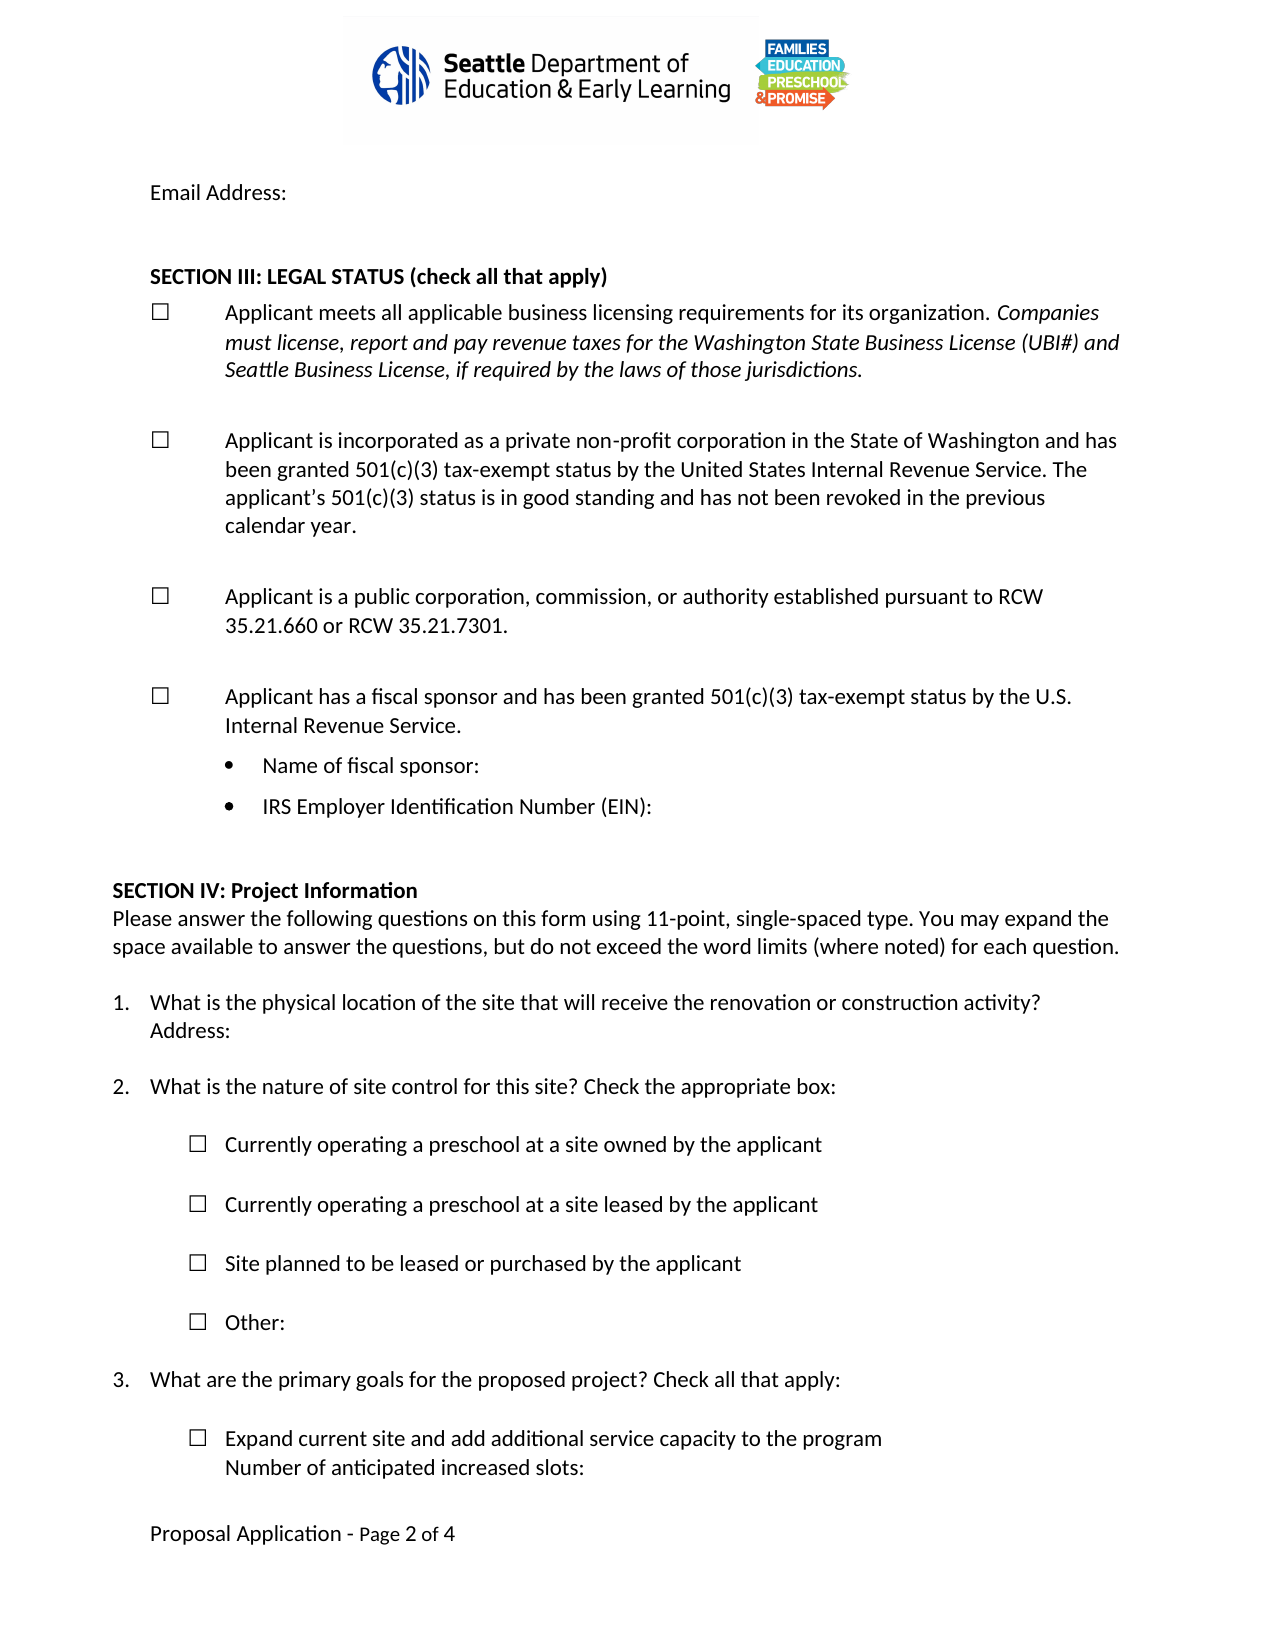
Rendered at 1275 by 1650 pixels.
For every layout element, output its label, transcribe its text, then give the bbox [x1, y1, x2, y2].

list Applicant meets all applicable business licensing requirements for its organization. Companies must license, report and pay revenue taxes for the Washington State Business License (UBI#) and Seattle Business License, if required by the laws of those jurisdictions. [150, 296, 1125, 384]
list Applicant is incorporated as a private non-profit corporation in the State of Washington and has been granted 501(c)(3) tax-exempt status by the United States Internal Revenue Service. The applicant’s 501(c)(3) status is in good standing and has not been revoked in the previous calendar year. [150, 424, 1125, 539]
text Currently operating a preschool at a site leased by the applicant [187, 1188, 1125, 1219]
text SECTION IV: Project Information [112, 876, 1125, 904]
list What are the primary goals for the proposed project? Check all that apply: [112, 1365, 1125, 1393]
list Name of fiscal sponsor: [225, 752, 1125, 779]
list What is the nature of site control for this site? Check the appropriate box: [112, 1072, 1125, 1100]
list What is the physical location of the site that will receive the renovation or construction activity? Address: [112, 988, 1125, 1044]
text Email Address: [150, 178, 1125, 206]
list Applicant is a public corporation, commission, or authority established pursuant to RCW 35.21.660 or RCW 35.21.7301. [150, 580, 1125, 639]
text Site planned to be leased or purchased by the applicant [187, 1247, 1125, 1278]
text Expand current site and add additional service capacity to the program [187, 1421, 1125, 1453]
text SECTION III: LEGAL STATUS (check all that apply) [150, 262, 1125, 290]
text Other: [187, 1306, 1125, 1337]
list Applicant has a fiscal sponsor and has been granted 501(c)(3) tax-exempt status by the U.S. Internal Revenue Service. [150, 680, 1125, 739]
list IRS Employer Identification Number (EIN): [225, 792, 1050, 820]
text Please answer the following questions on this form using 11-point, single-spaced type. You may expand the space available to answer the questions, but do not exceed the word limits (where noted) for each question. [112, 904, 1125, 960]
picture [343, 13, 862, 145]
text Currently operating a preschool at a site owned by the applicant [187, 1128, 1125, 1159]
text Number of anticipated increased slots: [225, 1453, 1125, 1481]
